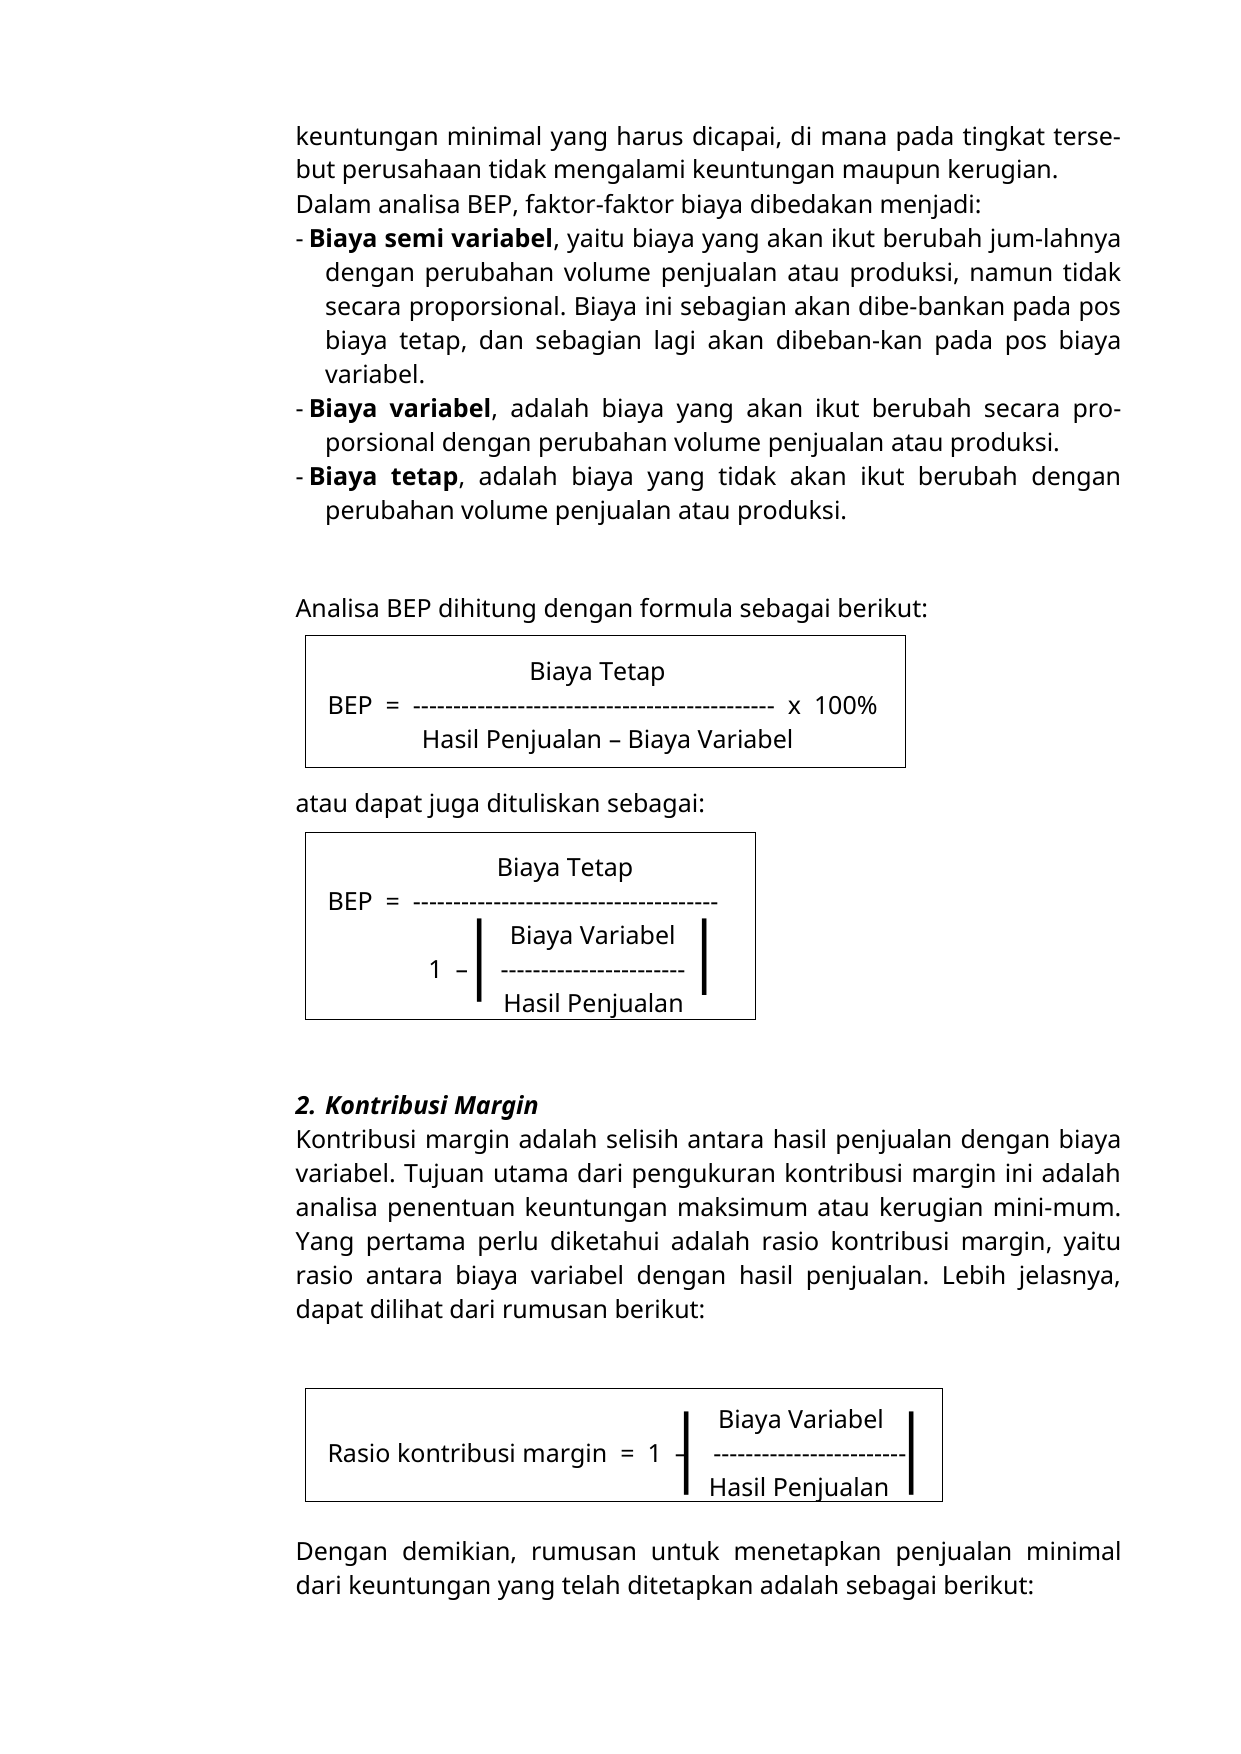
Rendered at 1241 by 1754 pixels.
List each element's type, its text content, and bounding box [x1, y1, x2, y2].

text Analisa BEP dihitung dengan formula sebagai berikut: [295, 590, 1122, 624]
list Biaya semi variabel, yaitu biaya yang akan ikut berubah jum-lahnya dengan perubahan volume penjualan atau produksi, namun tidak secara proporsional. Biaya ini sebagian akan dibe-bankan pada pos biaya tetap, dan sebagian lagi akan dibeban-kan pada pos biaya variabel. [295, 220, 1122, 391]
text atau dapat juga dituliskan sebagai: [295, 786, 1122, 820]
text Kontribusi margin adalah selisih antara hasil penjualan dengan biaya variabel. Tujuan utama dari pengukuran kontribusi margin ini adalah analisa penentuan keuntungan maksimum atau kerugian mini-mum. Yang pertama perlu diketahui adalah rasio kontribusi margin, yaitu rasio antara biaya variabel dengan hasil penjualan. Lebih jelasnya, dapat dilihat dari rumusan berikut: [295, 1122, 1122, 1326]
list Kontribusi Margin [295, 1087, 1122, 1122]
text Hasil Penjualan [177, 985, 1122, 1019]
text Biaya Tetap [177, 654, 1122, 688]
text Hasil Penjualan – Biaya Variabel [177, 722, 1122, 756]
text BEP = --------------------------------------------- x 100% [177, 688, 1122, 722]
list Biaya tetap, adalah biaya yang tidak akan ikut berubah dengan perubahan volume penjualan atau produksi. [295, 459, 1122, 527]
text 1 – ----------------------- [177, 951, 1122, 985]
text Biaya Tetap [177, 849, 1122, 883]
list Biaya variabel, adalah biaya yang akan ikut berubah secara pro-porsional dengan perubahan volume penjualan atau produksi. [295, 391, 1122, 459]
text Biaya Variabel [627, 1402, 1122, 1436]
text Dengan demikian, rumusan untuk menetapkan penjualan minimal dari keuntungan yang telah ditetapkan adalah sebagai berikut: [295, 1534, 1122, 1602]
text Hasil Penjualan [627, 1470, 1122, 1504]
text Rasio kontribusi margin = 1 – ------------------------ [252, 1436, 1122, 1470]
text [295, 118, 1122, 186]
text BEP = -------------------------------------- [177, 883, 1122, 917]
text Dalam analisa BEP, faktor-faktor biaya dibedakan menjadi: [295, 186, 1122, 220]
text Biaya Variabel [177, 917, 1122, 951]
